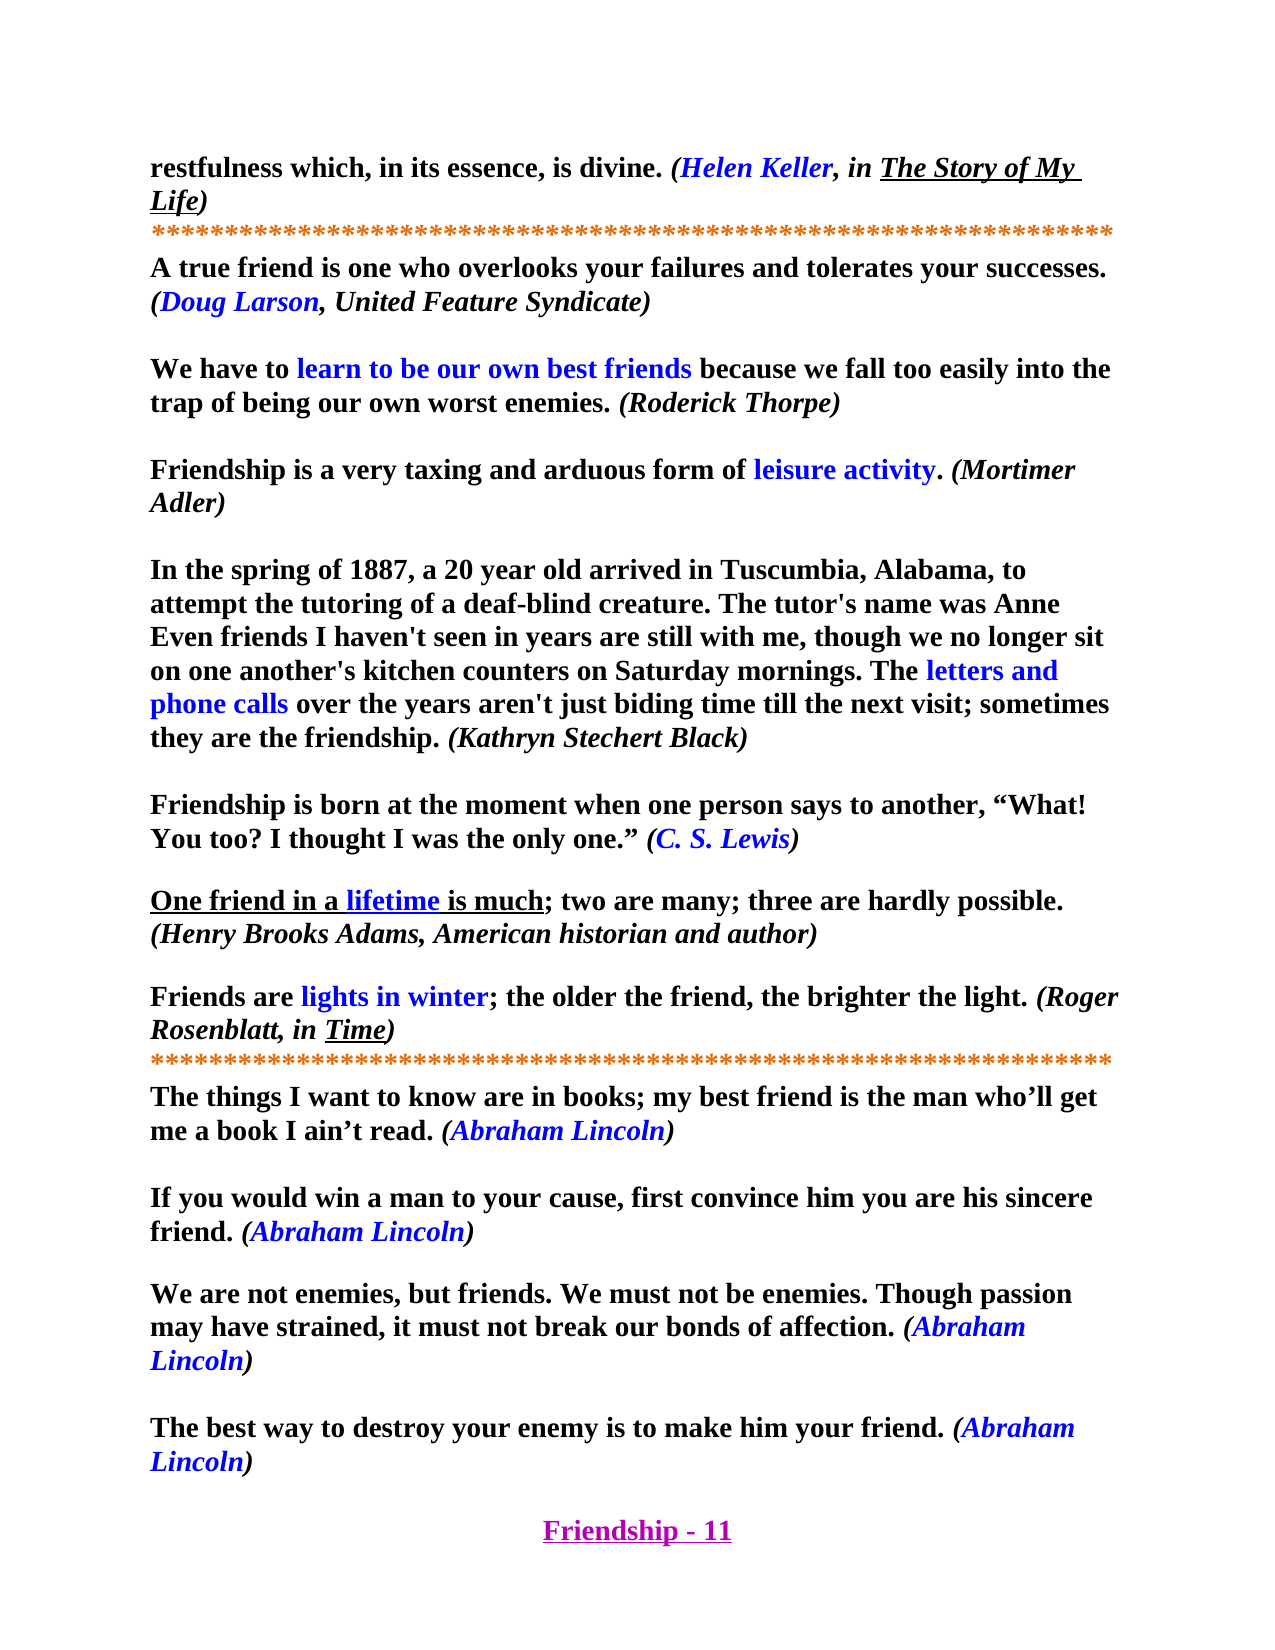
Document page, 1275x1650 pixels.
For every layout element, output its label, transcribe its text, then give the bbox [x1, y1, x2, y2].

text The things I want to know are in books; my best friend is the man who’ll get me a book I ain’t read. (Abraham Lincoln) [150, 1079, 1125, 1147]
text We have to learn to be our own best friends because we fall too easily into the trap of being our own worst enemies. (Roderick Thorpe) [150, 351, 1125, 418]
text One friend in a lifetime is much; two are many; three are hardly possible. (Henry Brooks Adams, American historian and author) [150, 883, 1125, 979]
text Friends are lights in winter; the older the friend, the brighter the light. (Roger Rosenblatt, in Time) [150, 979, 1125, 1046]
text ****************************************************************** [150, 217, 1125, 251]
text We are not enemies, but friends. We must not be enemies. Though passion may have strained, it must not break our bonds of affection. (Abraham Lincoln) [150, 1276, 1125, 1377]
text Friendship is born at the moment when one person says to another, “What! You too? I thought I was the only one.” (C. S. Lewis) [150, 787, 1125, 883]
text Friendship is a very taxing and arduous form of leisure activity. (Mortimer Adler) [150, 452, 1125, 519]
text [150, 150, 1125, 217]
text In the spring of 1887, a 20 year old arrived in Tuscumbia, Alabama, to attempt the tutoring of a deaf-blind creature. The tutor's name was Anne Even friends I haven't seen in years are still with me, though we no longer sit on one another's kitchen counters on Saturday mornings. The letters and phone calls over the years aren't just biding time till the next visit; sometimes they are the friendship. (Kathryn Stechert Black) [150, 552, 1125, 754]
text If you would win a man to your cause, first convince him you are his sincere friend. (Abraham Lincoln) [150, 1180, 1125, 1276]
text The best way to destroy your enemy is to make him your friend. (Abraham Lincoln) [150, 1410, 1125, 1477]
text ****************************************************************** [150, 1046, 1125, 1079]
text A true friend is one who overlooks your failures and tolerates your successes. (Doug Larson, United Feature Syndicate) [150, 251, 1125, 318]
